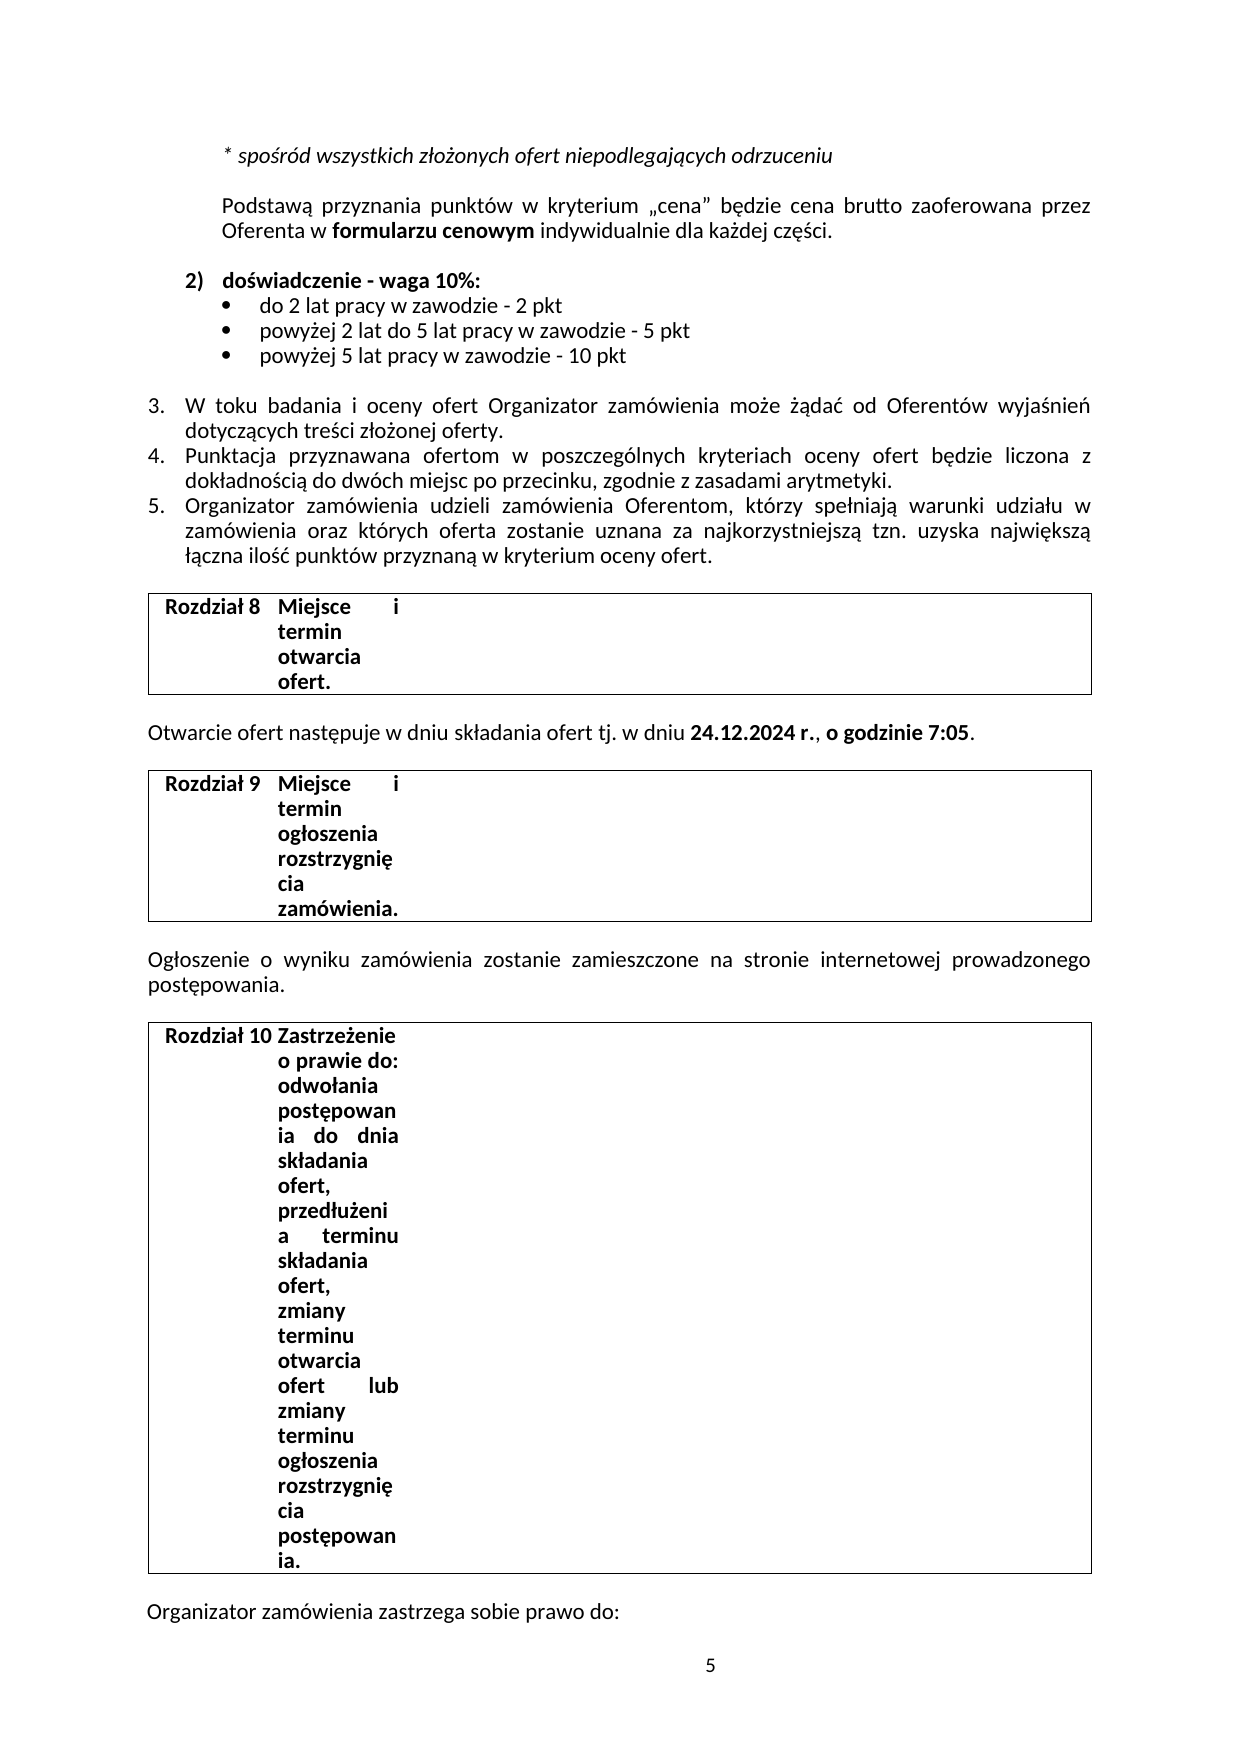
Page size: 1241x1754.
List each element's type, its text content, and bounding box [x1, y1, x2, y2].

list do 2 lat pracy w zawodzie - 2 pkt [222, 293, 1092, 318]
text * spośród wszystkich złożonych ofert niepodlegających odrzuceniu [147, 143, 1093, 168]
text Ogłoszenie o wyniku zamówienia zostanie zamieszczone na stronie internetowej prowadzonego postępowania. [148, 947, 1092, 997]
text Podstawą przyznania punktów w kryterium „cena” będzie cena brutto zaoferowana przez Oferenta w formularzu cenowym indywidualnie dla każdej części. [148, 193, 1092, 243]
table_header Rozdział 9 Miejsce i termin ogłoszenia rozstrzygnięcia zamówienia. [149, 771, 1091, 921]
list W toku badania i oceny ofert Organizator zamówienia może żądać od Oferentów wyjaśnień dotyczących treści złożonej oferty. [148, 393, 1092, 443]
list doświadczenie - waga 10%: [185, 268, 1092, 293]
text Otwarcie ofert następuje w dniu składania ofert tj. w dniu 24.12.2024 r., o godzinie 7:05. [148, 720, 1092, 745]
list Organizator zamówienia udzieli zamówienia Oferentom, którzy spełniają warunki udziału w zamówienia oraz których oferta zostanie uznana za najkorzystniejszą tzn. uzyska największą łączna ilość punktów przyznaną w kryterium oceny ofert. [148, 493, 1092, 568]
text Organizator zamówienia zastrzega sobie prawo do: [147, 1599, 1093, 1624]
list powyżej 2 lat do 5 lat pracy w zawodzie - 5 pkt [222, 318, 1092, 343]
list Punktacja przyznawana ofertom w poszczególnych kryteriach oceny ofert będzie liczona z dokładnością do dwóch miejsc po przecinku, zgodnie z zasadami arytmetyki. [148, 443, 1092, 493]
table_header Rozdział 10 Zastrzeżenie o prawie do: odwołania postępowania do dnia składania ofert, przedłużenia terminu składania ofert, zmiany terminu otwarcia ofert lub zmiany terminu ogłoszenia rozstrzygnięcia postępowania. [149, 1023, 1091, 1573]
list powyżej 5 lat pracy w zawodzie - 10 pkt [222, 343, 1092, 368]
table_header Rozdział 8 Miejsce i termin otwarcia ofert. [149, 594, 1091, 694]
